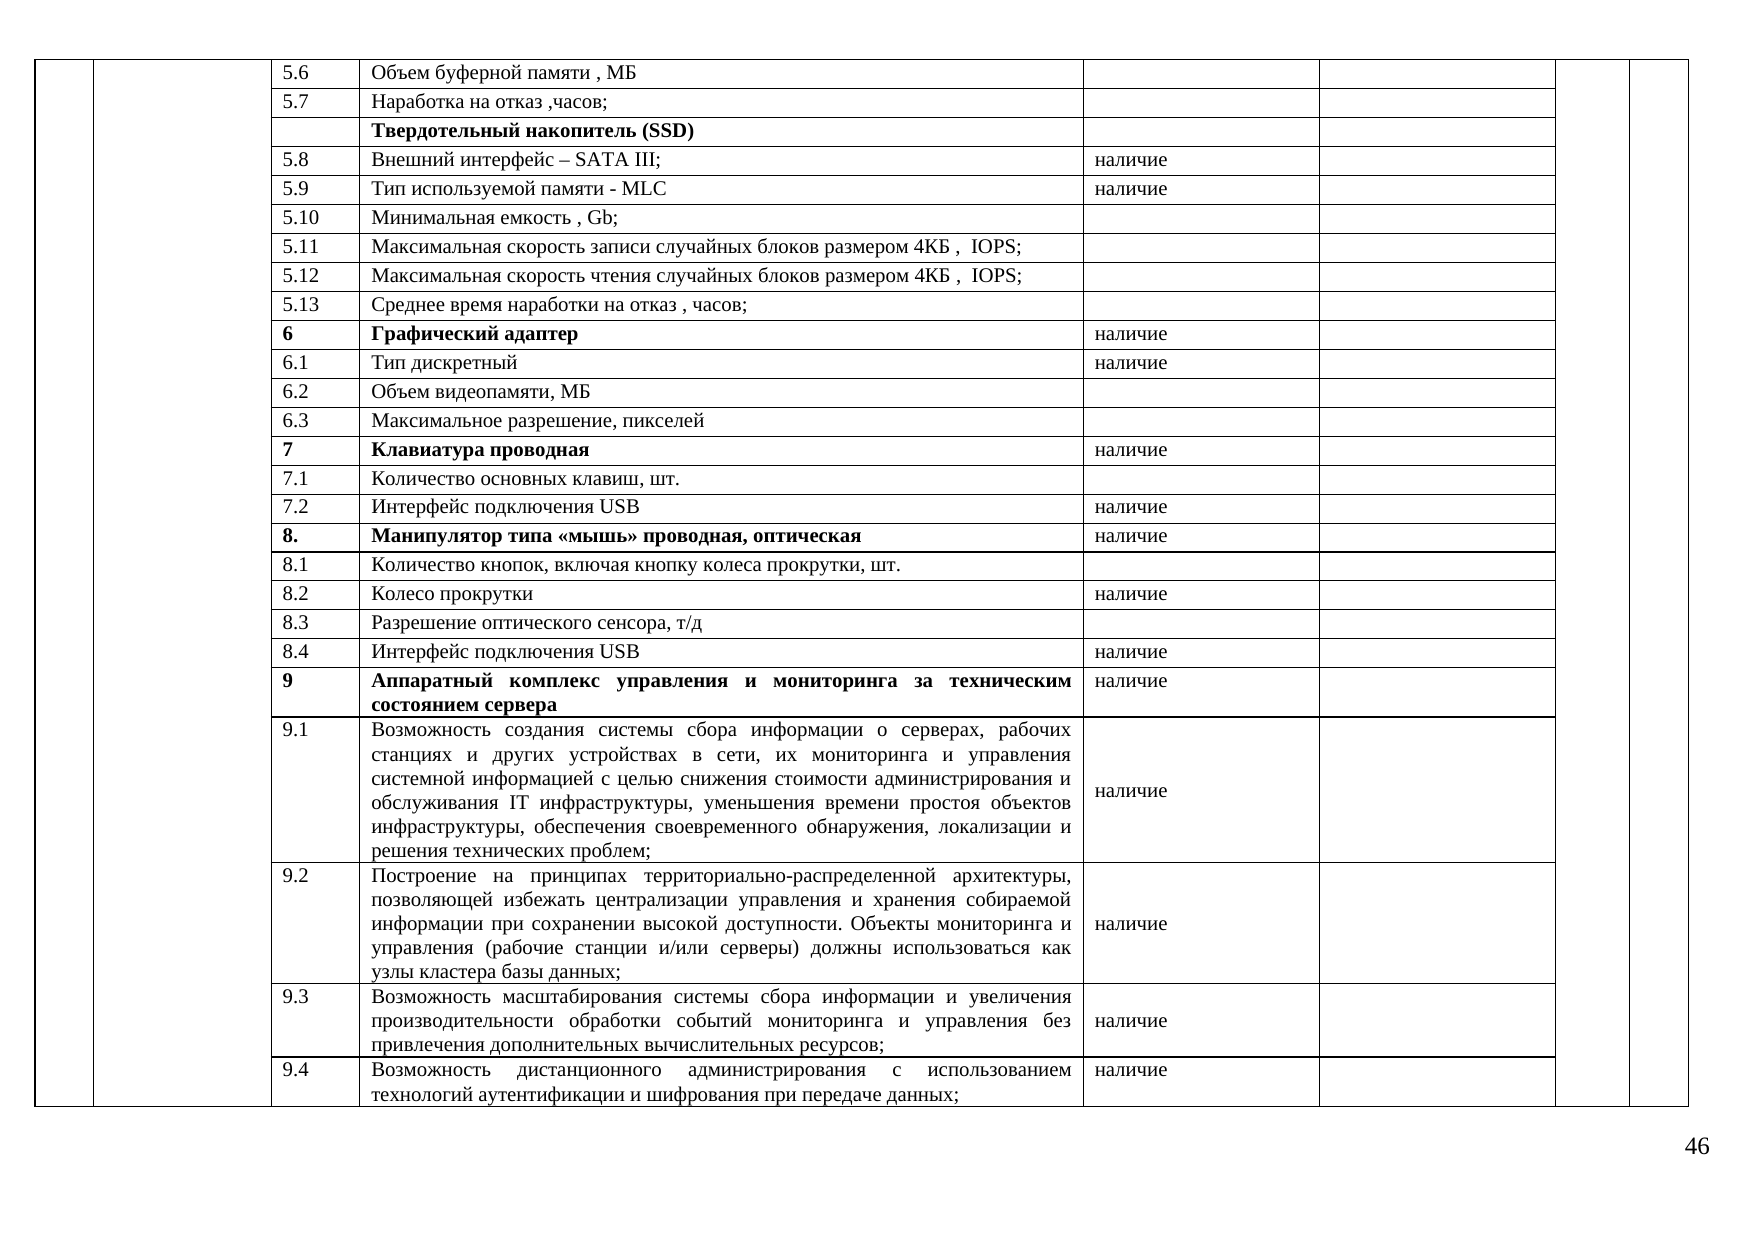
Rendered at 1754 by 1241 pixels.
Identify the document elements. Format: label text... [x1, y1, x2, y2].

table_cell [1320, 263, 1555, 291]
table_cell 9.2 [272, 863, 359, 983]
table_cell 5.10 [272, 205, 359, 233]
table_cell 5.6 [272, 60, 359, 88]
table_cell наличие [1084, 437, 1319, 464]
table_cell [1084, 292, 1319, 320]
table_cell [1320, 147, 1555, 175]
table_cell [1320, 379, 1555, 407]
table_cell 9.3 [272, 984, 359, 1056]
table_cell Максимальное разрешение, пикселей [360, 408, 1083, 436]
table_cell 5.11 [272, 234, 359, 262]
table_cell Возможность масштабирования системы сбора информации и увеличения производительности обработки событий мониторинга и управления без привлечения дополнительных вычислительных ресурсов; [360, 984, 1083, 1056]
table_cell 7 [272, 437, 359, 464]
table_cell Максимальная скорость чтения случайных блоков размером 4КБ , IOPS; [360, 263, 1083, 291]
table_cell Максимальная скорость записи случайных блоков размером 4КБ , IOPS; [360, 234, 1083, 262]
table_cell [1084, 379, 1319, 407]
table_cell [1084, 466, 1319, 493]
table_cell 6.3 [272, 408, 359, 436]
table_cell Наработка на отказ ,часов; [360, 89, 1083, 117]
table_cell 7.2 [272, 495, 359, 522]
table_cell [1084, 89, 1319, 117]
table_cell [1084, 205, 1319, 233]
table_cell наличие [1084, 581, 1319, 609]
table_cell 5.13 [272, 292, 359, 320]
table_cell [1320, 863, 1555, 983]
table_cell наличие [1084, 147, 1319, 175]
table_cell Графический адаптер [360, 321, 1083, 349]
table_cell наличие [1084, 350, 1319, 378]
table_cell [1320, 984, 1555, 1056]
table_cell Интерфейс подключения USB [360, 639, 1083, 667]
table_cell Разрешение оптического сенсора, т/д [360, 610, 1083, 638]
table_cell 8.3 [272, 610, 359, 638]
table_cell Минимальная емкость , Gb; [360, 205, 1083, 233]
table_cell 8.4 [272, 639, 359, 667]
table_cell [272, 118, 359, 146]
table_cell наличие [1084, 639, 1319, 667]
table_cell Внешний интерфейс – SATA III; [360, 147, 1083, 175]
table_cell [1320, 437, 1555, 464]
table_cell [1320, 118, 1555, 146]
table_cell [1320, 466, 1555, 493]
table_cell [1320, 639, 1555, 667]
table_cell 9.1 [272, 718, 359, 862]
table_cell [1084, 408, 1319, 436]
table_cell [1320, 292, 1555, 320]
table_cell наличие [1084, 176, 1319, 204]
table_cell [1320, 234, 1555, 262]
table_cell Аппаратный комплекс управления и мониторинга за техническим состоянием сервера [360, 668, 1083, 716]
table_cell [1320, 610, 1555, 638]
table_cell [1320, 176, 1555, 204]
table_cell [1084, 263, 1319, 291]
table_cell [1084, 610, 1319, 638]
table_cell 8.1 [272, 553, 359, 580]
table_cell 6 [272, 321, 359, 349]
table_cell наличие [1084, 1058, 1319, 1106]
table_cell [1320, 553, 1555, 580]
table_cell Количество основных клавиш, шт. [360, 466, 1083, 493]
table_cell 5.12 [272, 263, 359, 291]
table_cell наличие [1084, 984, 1319, 1056]
table_cell Среднее время наработки на отказ , часов; [360, 292, 1083, 320]
table_cell 6.2 [272, 379, 359, 407]
table_cell [1320, 60, 1555, 88]
table_cell 5.8 [272, 147, 359, 175]
table_cell Клавиатура проводная [360, 437, 1083, 464]
table_cell [1320, 1058, 1555, 1106]
table_cell Интерфейс подключения USB [360, 495, 1083, 522]
table_cell [1084, 553, 1319, 580]
table_cell Тип дискретный [360, 350, 1083, 378]
table_cell 9.4 [272, 1058, 359, 1106]
table_cell [1084, 234, 1319, 262]
table_cell [1320, 718, 1555, 862]
table_cell Колесо прокрутки [360, 581, 1083, 609]
table_cell Тип используемой памяти - MLC [360, 176, 1083, 204]
table_cell наличие [1084, 495, 1319, 522]
table_cell наличие [1084, 524, 1319, 551]
table_cell [1320, 524, 1555, 551]
table_cell наличие [1084, 718, 1319, 862]
table_cell Возможность дистанционного администрирования с использованием технологий аутентификации и шифрования при передаче данных; [360, 1058, 1083, 1106]
table_cell Манипулятор типа «мышь» проводная, оптическая [360, 524, 1083, 551]
table_cell [1084, 60, 1319, 88]
table_cell Возможность создания системы сбора информации о серверах, рабочих станциях и других устройствах в сети, их мониторинга и управления системной информацией с целью снижения стоимости администрирования и обслуживания IT инфраструктуры, уменьшения времени простоя объектов инфраструктуры, обеспечения своевременного обнаружения, локализации и решения технических проблем; [360, 718, 1083, 862]
table_cell наличие [1084, 863, 1319, 983]
table_cell Объем буферной памяти , МБ [360, 60, 1083, 88]
table_cell [1320, 89, 1555, 117]
table_cell [1320, 495, 1555, 522]
table_cell Твердотельный накопитель (SSD) [360, 118, 1083, 146]
table_cell 7.1 [272, 466, 359, 493]
table_cell [1320, 350, 1555, 378]
table_cell наличие [1084, 321, 1319, 349]
table_cell [1320, 581, 1555, 609]
table_cell [1320, 321, 1555, 349]
table_cell наличие [1084, 668, 1319, 716]
table_cell Построение на принципах территориально-распределенной архитектуры, позволяющей избежать централизации управления и хранения собираемой информации при сохранении высокой доступности. Объекты мониторинга и управления (рабочие станции и/или серверы) должны использоваться как узлы кластера базы данных; [360, 863, 1083, 983]
table_cell Количество кнопок, включая кнопку колеса прокрутки, шт. [360, 553, 1083, 580]
table_cell 5.9 [272, 176, 359, 204]
table_cell [1320, 668, 1555, 716]
table_cell [1084, 118, 1319, 146]
table_cell [1320, 408, 1555, 436]
table_cell 5.7 [272, 89, 359, 117]
table_cell 8. [272, 524, 359, 551]
table_cell 8.2 [272, 581, 359, 609]
table_cell Объем видеопамяти, МБ [360, 379, 1083, 407]
table_cell [1320, 205, 1555, 233]
table_cell 6.1 [272, 350, 359, 378]
table_cell 9 [272, 668, 359, 716]
